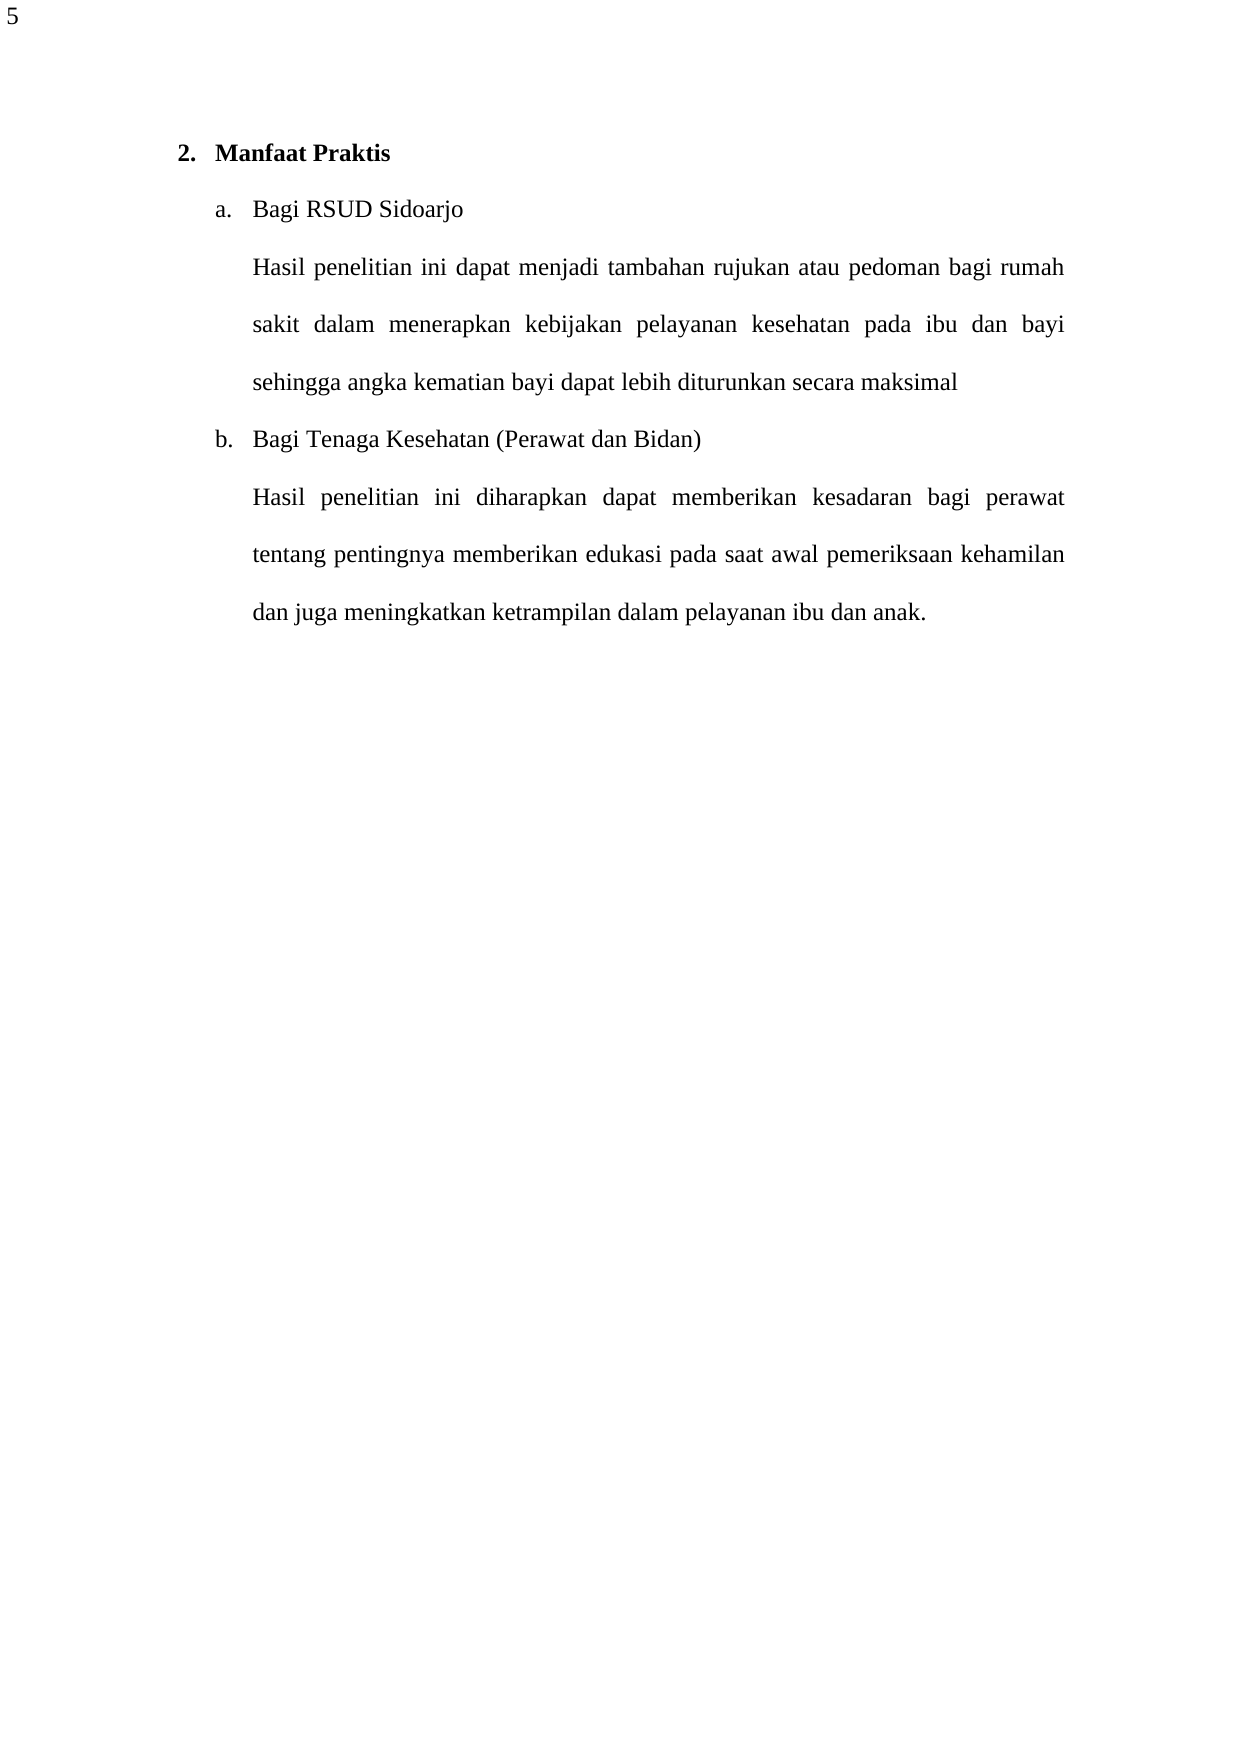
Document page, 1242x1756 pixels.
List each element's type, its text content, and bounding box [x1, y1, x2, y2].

text Hasil penelitian ini diharapkan dapat memberikan kesadaran bagi perawat tentang pentingnya memberikan edukasi pada saat awal pemeriksaan kehamilan dan juga meningkatkan ketrampilan dalam pelayanan ibu dan anak. [252, 482, 1065, 626]
text Hasil penelitian ini dapat menjadi tambahan rujukan atau pedoman bagi rumah sakit dalam menerapkan kebijakan pelayanan kesehatan pada ibu dan bayi sehingga angka kematian bayi dapat lebih diturunkan secara maksimal [252, 252, 1064, 396]
list Bagi Tenaga Kesehatan (Perawat dan Bidan) [215, 424, 1114, 453]
list Bagi RSUD Sidoarjo [215, 194, 1114, 223]
subtitle Manfaat Praktis [177, 138, 1114, 167]
